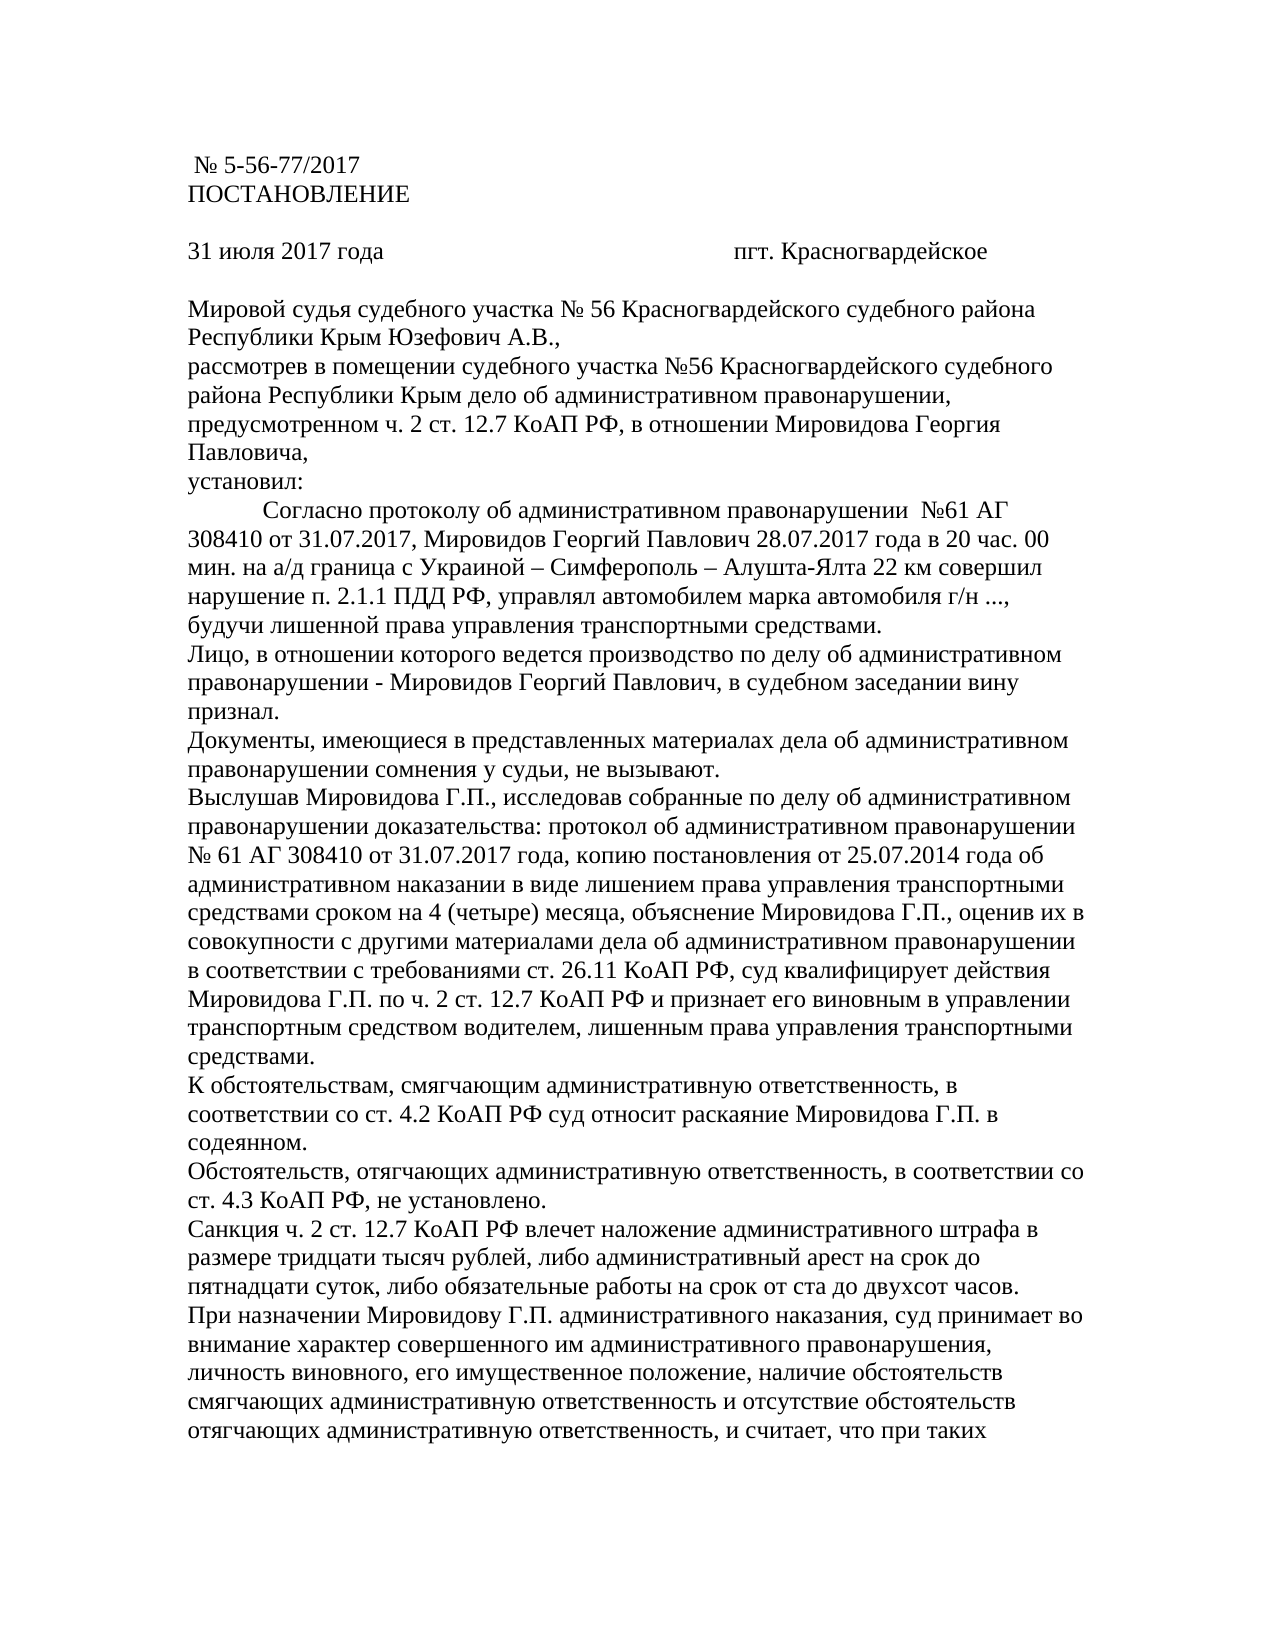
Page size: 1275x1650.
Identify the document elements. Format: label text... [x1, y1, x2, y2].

text № 5-56-77/2017 [187, 150, 1087, 179]
text ПОСТАНОВЛЕНИЕ [187, 179, 1087, 207]
text Выслушав Мировидова Г.П., исследовав собранные по делу об административном правонарушении доказательства: протокол об административном правонарушении № 61 АГ 308410 от 31.07.2017 года, копию постановления от 25.07.2014 года об административном наказании в виде лишением права управления транспортными средствами сроком на 4 (четыре) месяца, объяснение Мировидова Г.П., оценив их в совокупности с другими материалами дела об административном правонарушении в соответствии с требованиями ст. 26.11 КоАП РФ, суд квалифицирует действия Мировидова Г.П. по ч. 2 ст. 12.7 КоАП РФ и признает его виновным в управлении транспортным средством водителем, лишенным права управления транспортными средствами. [187, 782, 1087, 1070]
text Согласно протоколу об административном правонарушении №61 АГ 308410 от 31.07.2017, Мировидов Георгий Павлович 28.07.2017 года в 20 час. 00 мин. на а/д граница с Украиной – Симферополь – Алушта-Ялта 22 км совершил нарушение п. 2.1.1 ПДД РФ, управлял автомобилем марка автомобиля г/н ..., будучи лишенной права управления транспортными средствами. [187, 495, 1087, 639]
text К обстоятельствам, смягчающим административную ответственность, в соответствии со ст. 4.2 КоАП РФ суд относит раскаяние Мировидова Г.П. в содеянном. [187, 1070, 1087, 1156]
text рассмотрев в помещении судебного участка №56 Красногвардейского судебного района Республики Крым дело об административном правонарушении, предусмотренном ч. 2 ст. 12.7 КоАП РФ, в отношении Мировидова Георгия Павловича, [187, 351, 1087, 466]
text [187, 1300, 1087, 1444]
text Лицо, в отношении которого ведется производство по делу об административном правонарушении - Мировидов Георгий Павлович, в судебном заседании вину признал. [187, 639, 1087, 725]
text Обстоятельств, отягчающих административную ответственность, в соответствии со ст. 4.3 КоАП РФ, не установлено. [187, 1156, 1087, 1214]
text установил: [187, 466, 1087, 495]
text Мировой судья судебного участка № 56 Красногвардейского судебного района Республики Крым Юзефович А.В., [187, 294, 1087, 351]
text Санкция ч. 2 ст. 12.7 КоАП РФ влечет наложение административного штрафа в размере тридцати тысяч рублей, либо административный арест на срок до пятнадцати суток, либо обязательные работы на срок от ста до двухсот часов. [187, 1214, 1087, 1300]
text 31 июля 2017 года пгт. Красногвардейское [187, 236, 1087, 265]
text Документы, имеющиеся в представленных материалах дела об административном правонарушении сомнения у судьи, не вызывают. [187, 725, 1087, 782]
